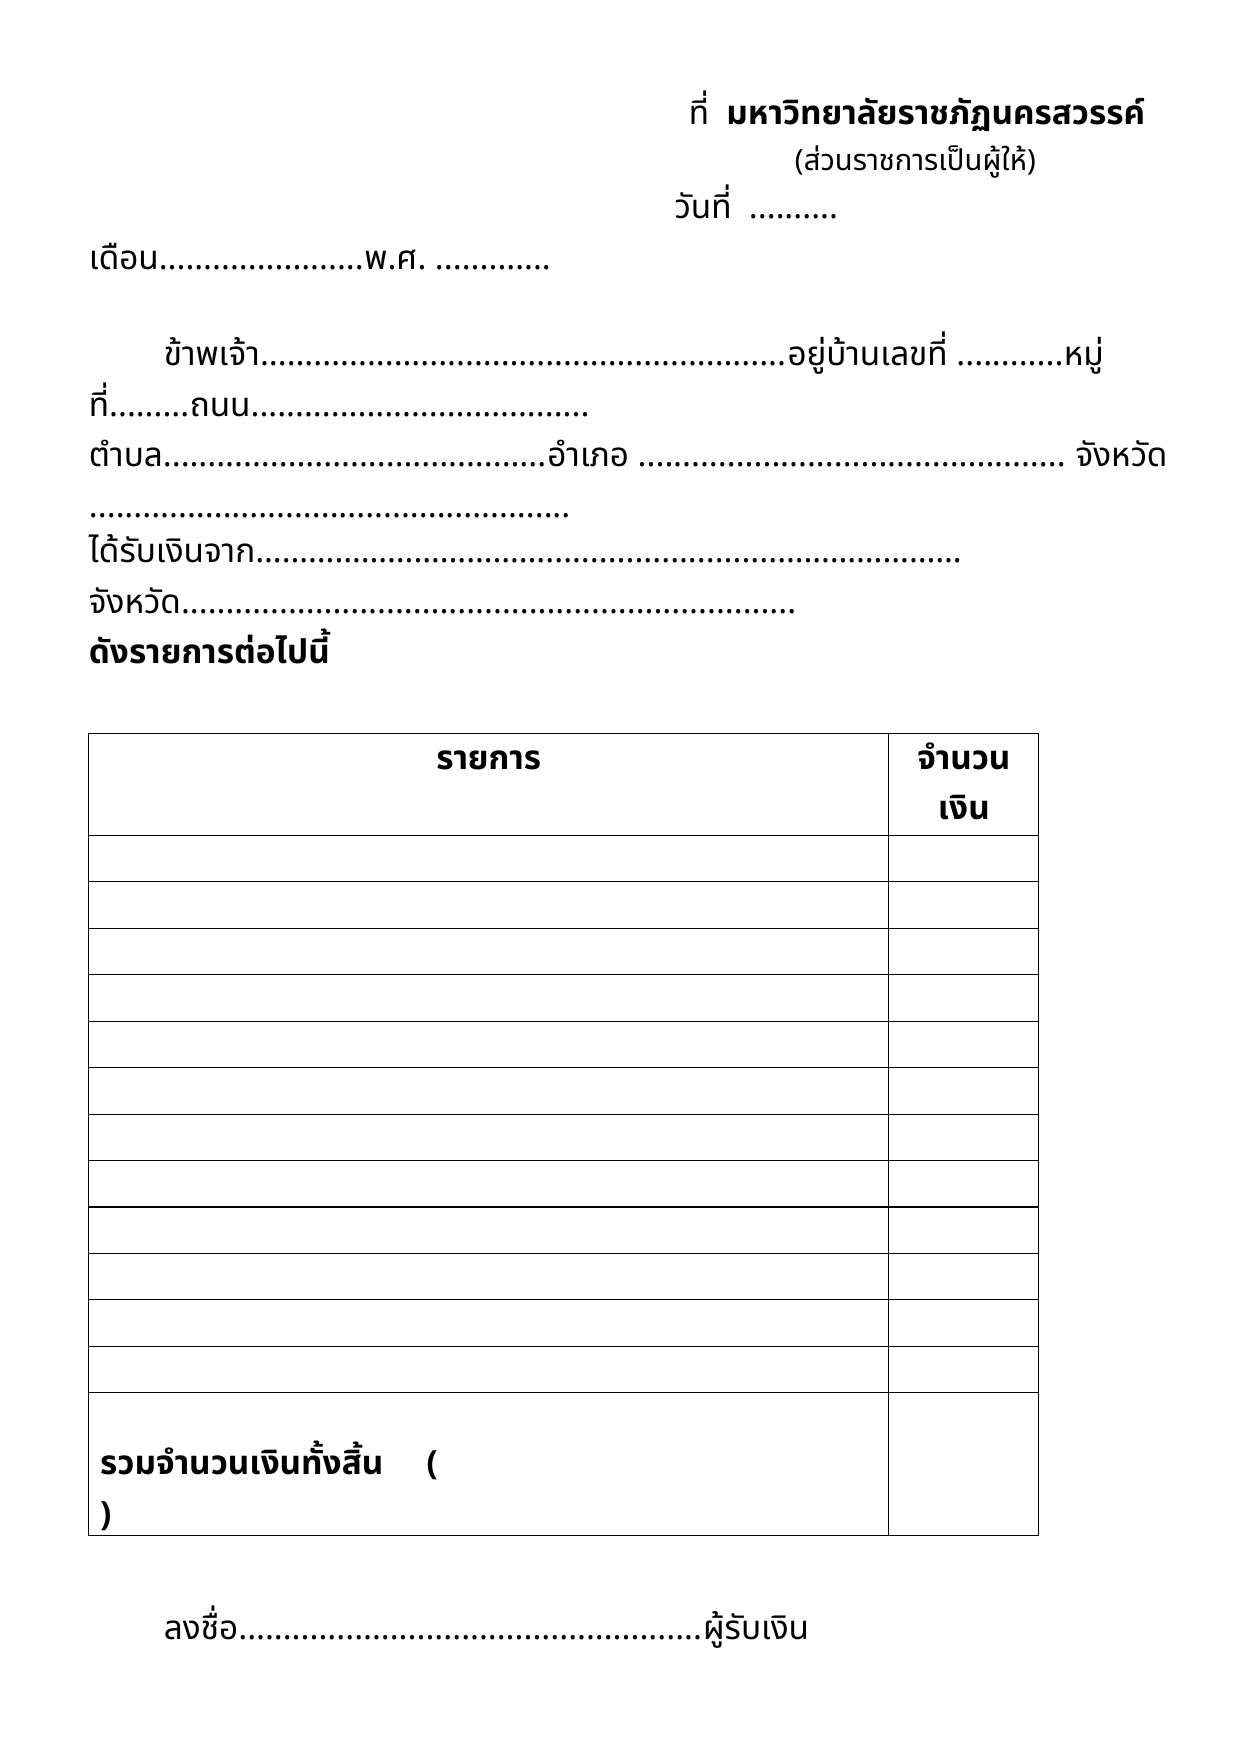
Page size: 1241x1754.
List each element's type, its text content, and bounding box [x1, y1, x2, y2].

table_cell [889, 975, 1038, 1021]
table_cell [89, 1161, 888, 1206]
table_cell [889, 1254, 1038, 1299]
table_header รายการ [89, 734, 888, 835]
text ได้รับเงินจาก……………………………..........................…………………จังหวัด..................................................................... [89, 527, 1169, 628]
table_cell [889, 1161, 1038, 1206]
table_cell [89, 836, 888, 881]
table_cell [89, 929, 888, 974]
table_header จำนวนเงิน [889, 734, 1038, 835]
table_cell [889, 882, 1038, 928]
text ลงชื่อ....................................................ผู้รับเงิน [89, 1576, 1169, 1654]
table_cell [889, 1115, 1038, 1160]
table_cell [889, 1022, 1038, 1067]
table_cell [89, 1022, 888, 1067]
text วันที่ .......... เดือน.......................พ.ศ. ............. [89, 183, 1169, 284]
text ข้าพเจ้า...........................................................อยู่บ้านเลขที่ ............หมู่ที่.........ถนน...................................... ตำบล...........................................อำเภอ ................................................ จังหวัด ...................................................... [89, 330, 1169, 527]
table_cell [89, 1300, 888, 1346]
table_cell [889, 1393, 1038, 1535]
table_cell [89, 1068, 888, 1113]
text (ส่วนราชการเป็นผู้ให้) [89, 139, 1169, 183]
table_cell [889, 1347, 1038, 1392]
table_cell [889, 1300, 1038, 1346]
table_cell [889, 1208, 1038, 1253]
table_cell รวมจำนวนเงินทั้งสิ้น ( ) [89, 1393, 888, 1535]
table_cell [89, 1347, 888, 1392]
table_cell [89, 882, 888, 928]
table_cell [889, 1068, 1038, 1113]
table_cell [889, 929, 1038, 974]
table_cell [89, 975, 888, 1021]
table_cell [89, 1115, 888, 1160]
table_cell [89, 1254, 888, 1299]
table_cell [89, 1208, 888, 1253]
text ที่ มหาวิทยาลัยราชภัฏนครสวรรค์ [89, 89, 1169, 139]
text ดังรายการต่อไปนี้ [89, 628, 1169, 679]
table_cell [889, 836, 1038, 881]
